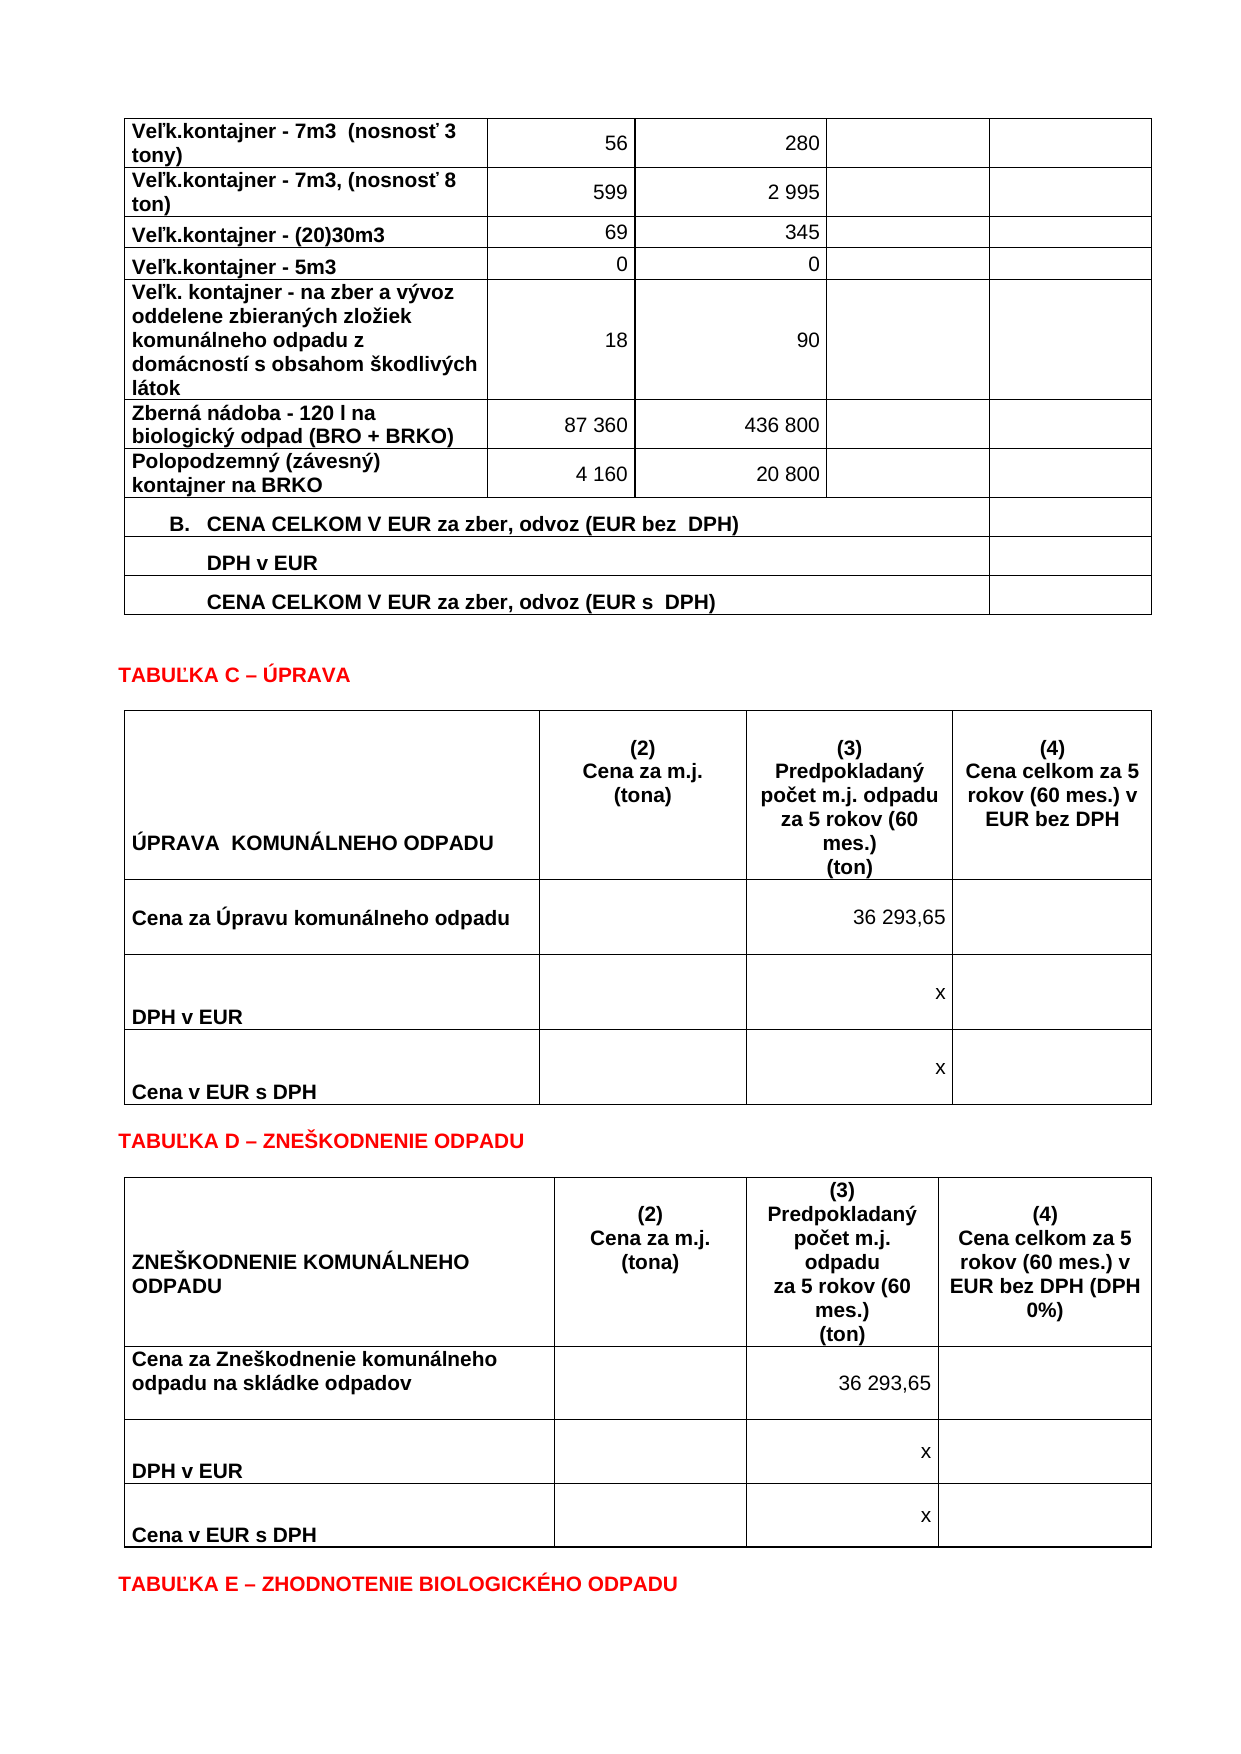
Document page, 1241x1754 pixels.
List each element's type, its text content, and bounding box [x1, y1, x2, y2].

table_cell x [747, 1420, 938, 1483]
table_cell [939, 1484, 1151, 1546]
table_cell 69 [488, 217, 634, 247]
table_cell [939, 1347, 1151, 1419]
table_header (2) Cena za m.j. (tona) [540, 711, 746, 879]
table_cell x [747, 955, 952, 1029]
table_cell 599 [488, 168, 634, 216]
table_cell Zberná nádoba - 120 l na biologický odpad (BRO + BRKO) [125, 400, 487, 448]
table_cell 4 160 [488, 449, 634, 497]
table_cell Cena v EUR s DPH [125, 1030, 539, 1104]
table_cell 36 293,65 [747, 1347, 938, 1419]
table_cell [990, 449, 1151, 497]
text TABUĽKA D – ZNEŠKODNENIE ODPADU [118, 1129, 1122, 1153]
table_cell Veľk.kontajner - 7m3, (nosnosť 8 ton) [125, 168, 487, 216]
table_cell Veľk.kontajner - 5m3 [125, 248, 487, 278]
table_cell 436 800 [636, 400, 826, 448]
table_cell Cena za Zneškodnenie komunálneho odpadu na skládke odpadov [125, 1347, 554, 1419]
table_cell 36 293,65 [747, 880, 952, 954]
table_cell CENA CELKOM V EUR za zber, odvoz (EUR bez DPH) [125, 498, 989, 536]
table_cell [555, 1420, 746, 1483]
table_cell 280 [636, 119, 826, 167]
table_cell Veľk.kontajner - (20)30m3 [125, 217, 487, 247]
table_cell Cena v EUR s DPH [125, 1484, 554, 1546]
table_cell x [747, 1030, 952, 1104]
table_cell [540, 1030, 746, 1104]
table_cell x [747, 1484, 938, 1546]
table_cell [827, 449, 989, 497]
table_cell [939, 1420, 1151, 1483]
table_cell CENA CELKOM V EUR za zber, odvoz (EUR s DPH) [125, 576, 989, 613]
table_cell [990, 280, 1151, 399]
table_cell DPH v EUR [125, 1420, 554, 1483]
table_header (3) Predpokladaný počet m.j. odpadu za 5 rokov (60 mes.) (ton) [747, 711, 952, 879]
table_cell [990, 217, 1151, 247]
table_cell [953, 880, 1151, 954]
table_cell [990, 248, 1151, 278]
table_cell 2 995 [636, 168, 826, 216]
table_cell [953, 955, 1151, 1029]
table_header (2) Cena za m.j. (tona) [555, 1178, 746, 1346]
table_cell [990, 537, 1151, 575]
table_cell [827, 168, 989, 216]
table_cell [990, 119, 1151, 167]
table_cell DPH v EUR [125, 537, 989, 575]
table_cell [555, 1484, 746, 1546]
table_cell [953, 1030, 1151, 1104]
table_cell Cena za Úpravu komunálneho odpadu [125, 880, 539, 954]
table_cell [990, 498, 1151, 536]
text TABUĽKA E – ZHODNOTENIE BIOLOGICKÉHO ODPADU [118, 1571, 1122, 1595]
table_cell [990, 168, 1151, 216]
table_cell 0 [488, 248, 634, 278]
table_cell [540, 880, 746, 954]
table_cell [827, 119, 989, 167]
table_header (4) Cena celkom za 5 rokov (60 mes.) v EUR bez DPH [953, 711, 1151, 879]
table_header (4) Cena celkom za 5 rokov (60 mes.) v EUR bez DPH (DPH 0%) [939, 1178, 1151, 1346]
table_cell [827, 280, 989, 399]
table_cell Polopodzemný (závesný) kontajner na BRKO [125, 449, 487, 497]
table_cell [990, 400, 1151, 448]
table_cell 90 [636, 280, 826, 399]
table_cell 0 [636, 248, 826, 278]
table_cell 20 800 [636, 449, 826, 497]
table_header ÚPRAVA komunálneho odpadu [125, 711, 539, 879]
table_cell [540, 955, 746, 1029]
table_cell 87 360 [488, 400, 634, 448]
table_cell 345 [636, 217, 826, 247]
table_cell 56 [488, 119, 634, 167]
table_cell Veľk.kontajner - 7m3 (nosnosť 3 tony) [125, 119, 487, 167]
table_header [747, 1178, 938, 1346]
table_cell DPH v EUR [125, 955, 539, 1029]
table_cell [827, 248, 989, 278]
table_cell [555, 1347, 746, 1419]
table_header ZNEŠKODNENIE komunálneho odpadu [125, 1178, 554, 1346]
text TABUĽKA C – ÚPRAVA [118, 662, 1122, 686]
table_cell Veľk. kontajner - na zber a vývoz oddelene zbieraných zložiek komunálneho odpadu z domácností s obsahom škodlivých látok [125, 280, 487, 399]
table_cell [827, 400, 989, 448]
table_cell [827, 217, 989, 247]
table_cell [990, 576, 1151, 613]
table_cell 18 [488, 280, 634, 399]
